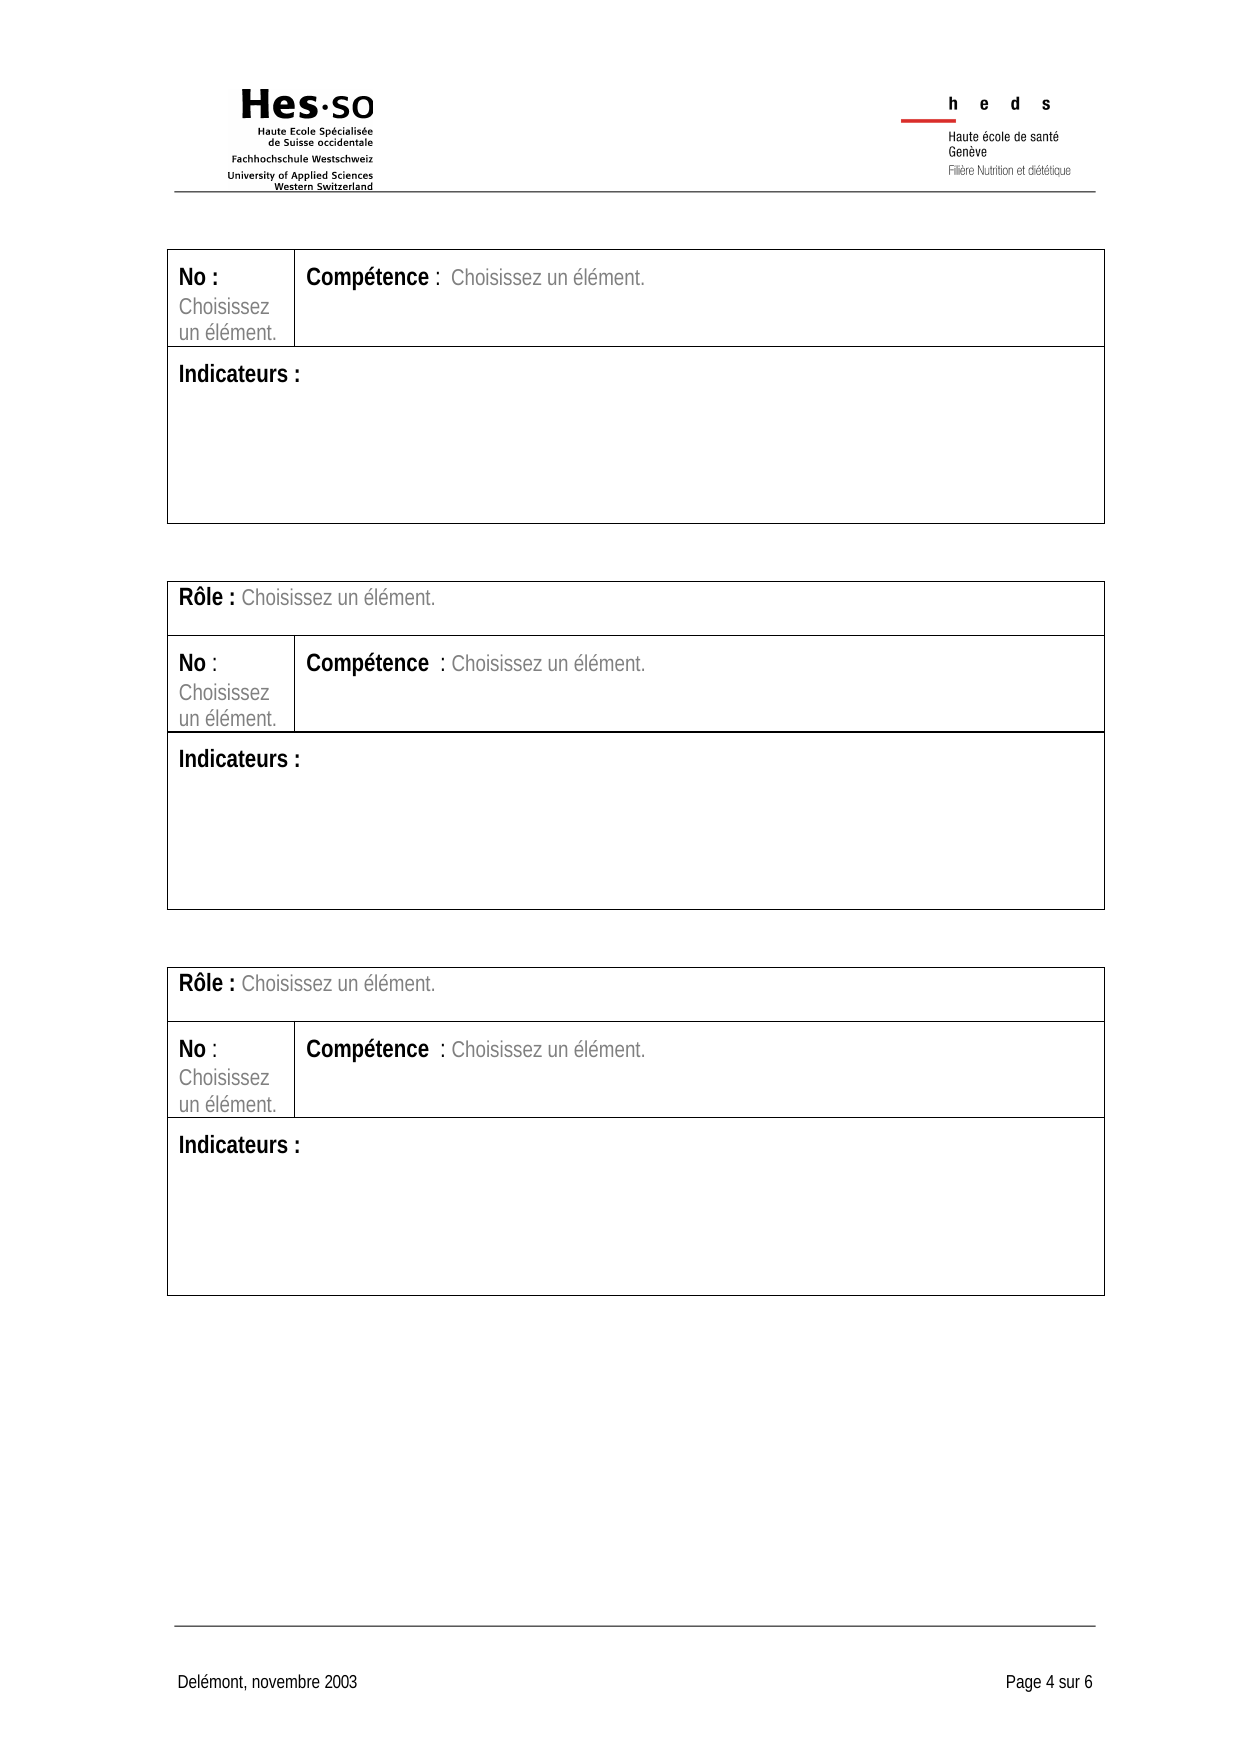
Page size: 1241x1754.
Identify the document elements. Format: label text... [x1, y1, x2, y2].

table_cell Compétence : [295, 1022, 1104, 1117]
table_header Compétence : [295, 250, 1104, 346]
table_cell No : [168, 1022, 294, 1117]
table_cell No : [168, 636, 294, 731]
table_header Rôle : [168, 968, 1104, 1021]
table_cell Compétence : [295, 636, 1104, 731]
picture [880, 73, 1093, 190]
table_cell Indicateurs : [168, 733, 1104, 909]
table_header Rôle : [168, 582, 1104, 635]
table_cell Indicateurs : [168, 347, 1104, 523]
picture [228, 89, 373, 190]
table_cell Indicateurs : [168, 1118, 1104, 1294]
table_header No : [168, 250, 294, 346]
